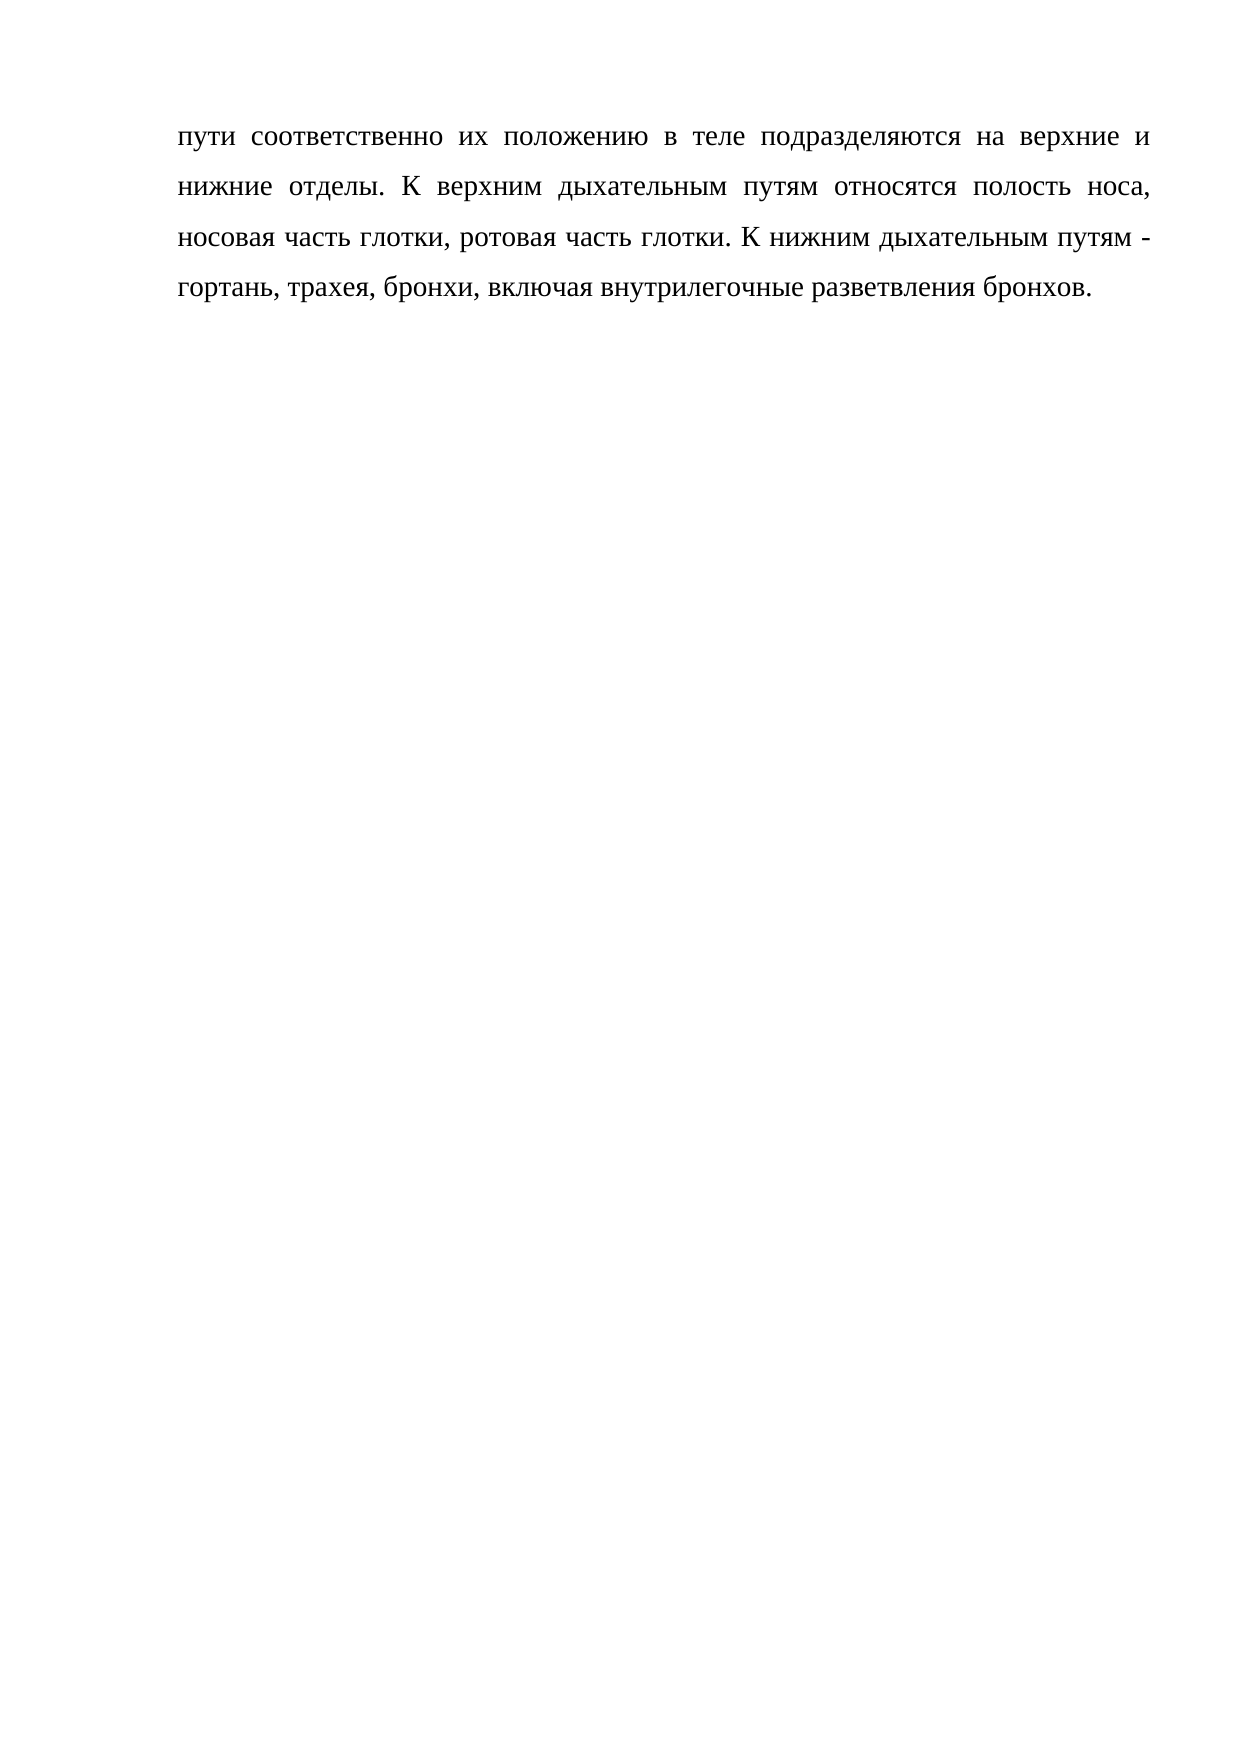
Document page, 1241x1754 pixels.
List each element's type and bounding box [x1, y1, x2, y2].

text [177, 118, 1152, 303]
